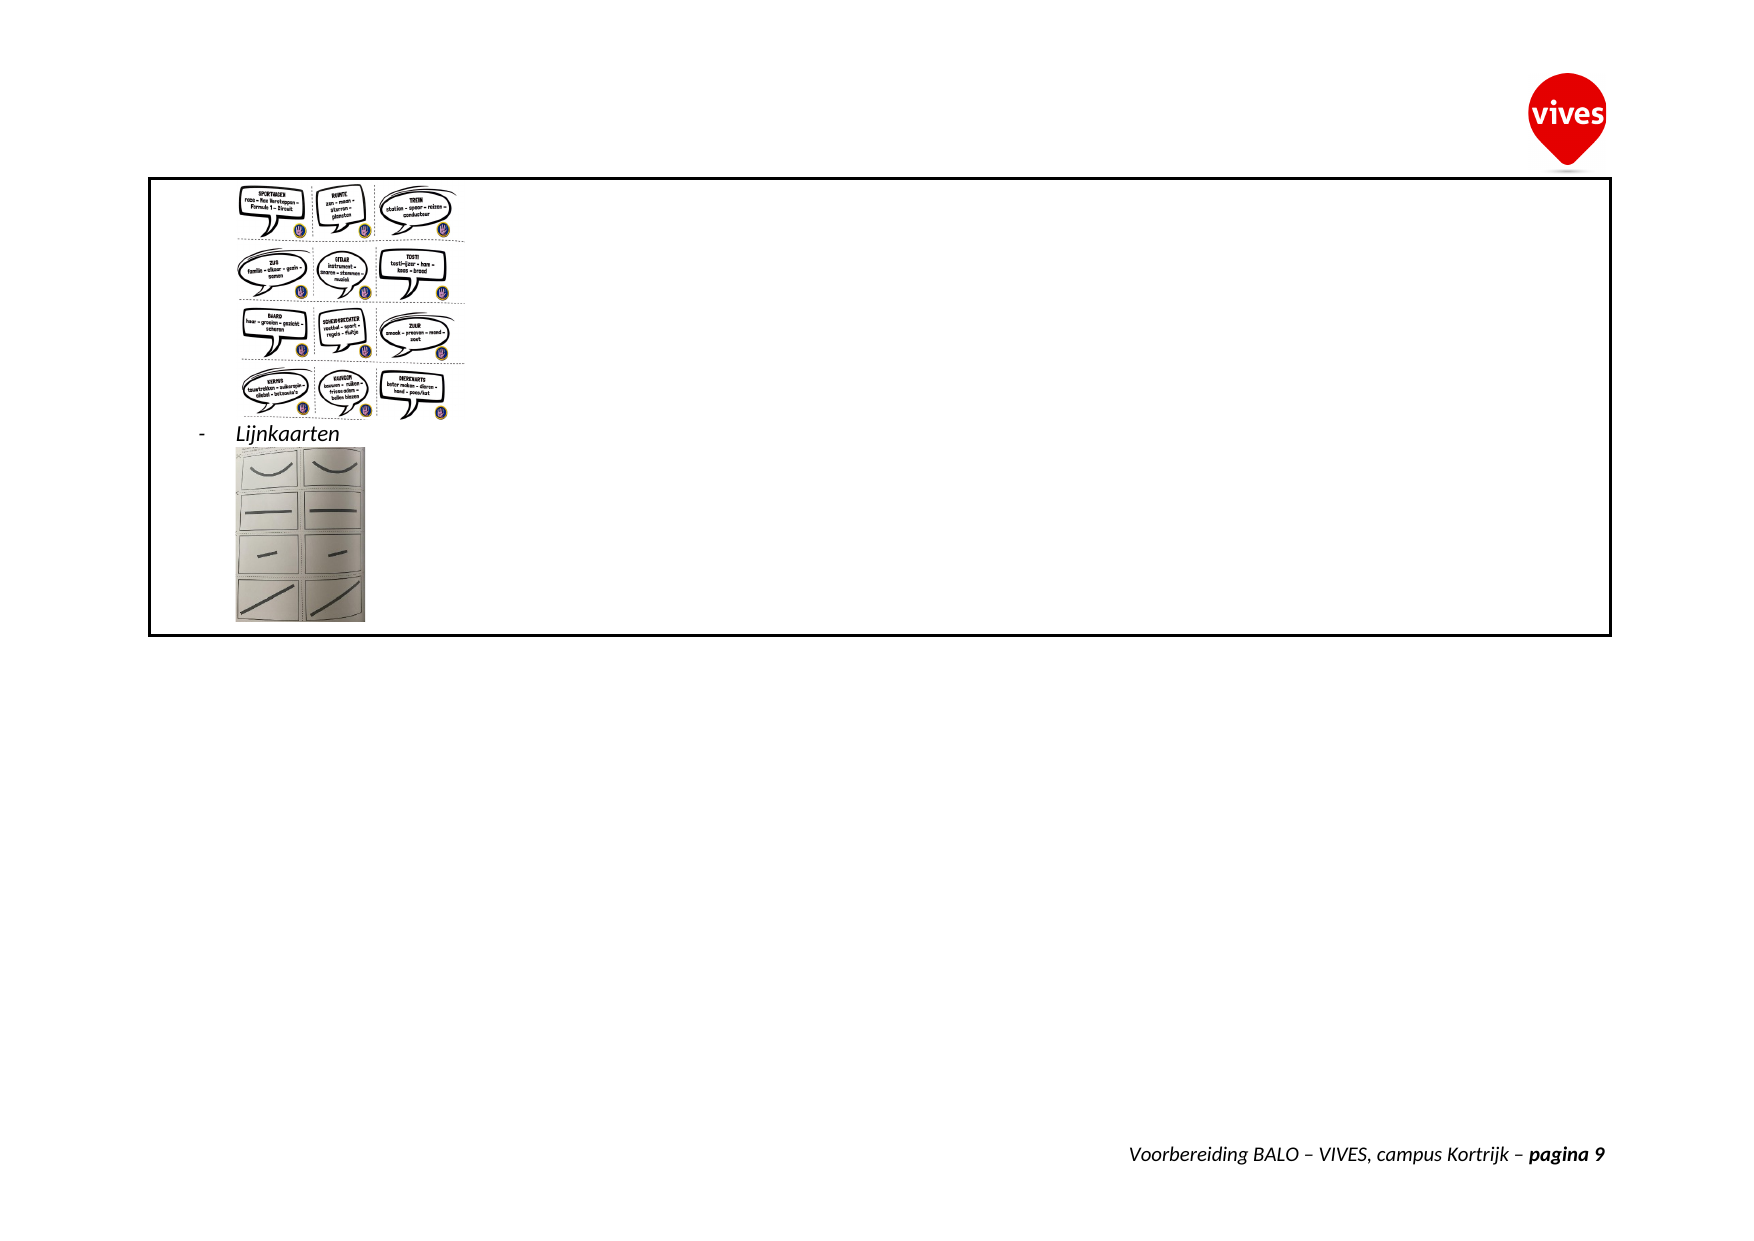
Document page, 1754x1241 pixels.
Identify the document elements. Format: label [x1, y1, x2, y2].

table_header [151, 180, 1609, 634]
picture [1528, 73, 1607, 176]
picture [235, 447, 366, 622]
picture [235, 180, 465, 420]
